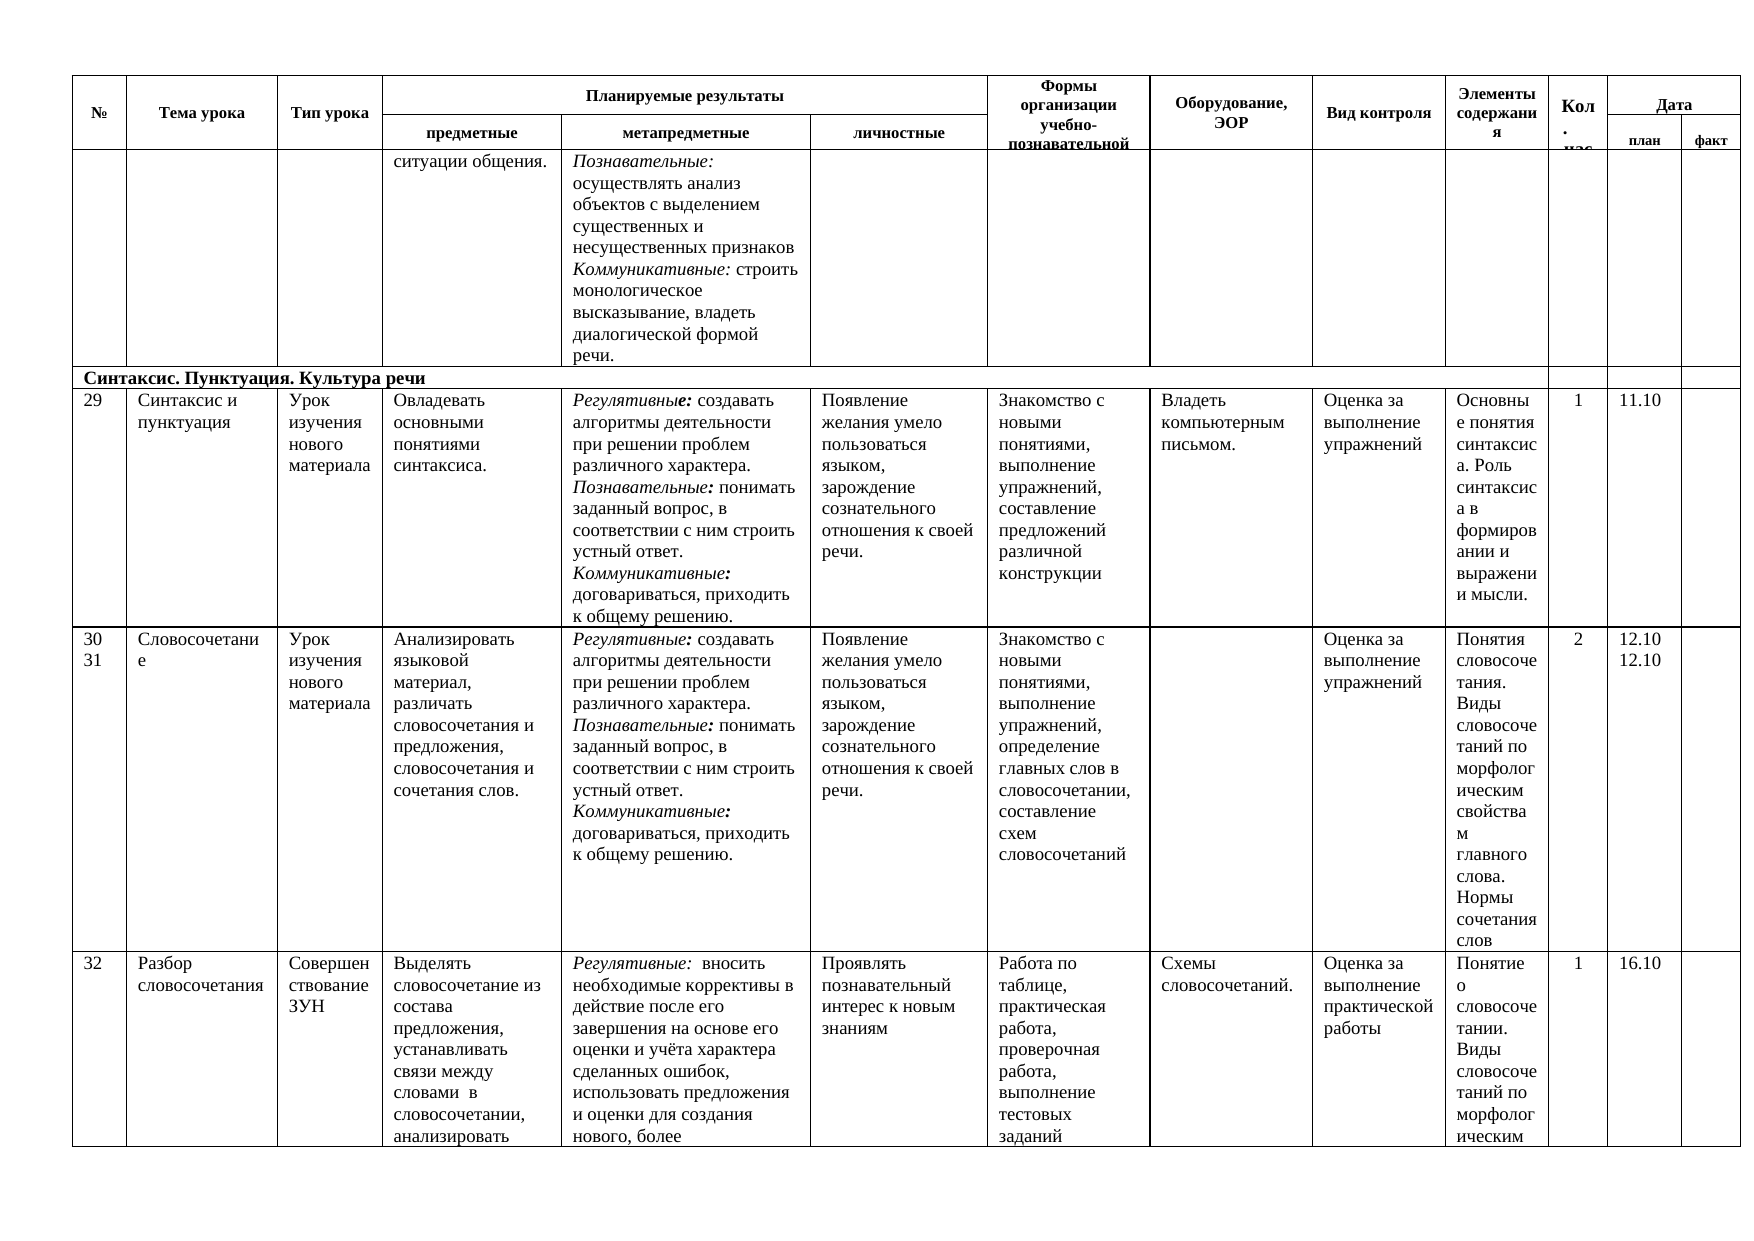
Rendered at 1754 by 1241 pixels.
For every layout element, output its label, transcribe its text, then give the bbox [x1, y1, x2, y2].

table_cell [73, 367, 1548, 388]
table_cell факт [1682, 115, 1740, 149]
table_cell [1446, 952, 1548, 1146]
table_cell метапредметные [562, 115, 810, 149]
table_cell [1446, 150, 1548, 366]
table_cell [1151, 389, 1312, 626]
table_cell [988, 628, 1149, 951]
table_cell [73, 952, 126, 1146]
table_header Элементы содержания [1446, 76, 1548, 149]
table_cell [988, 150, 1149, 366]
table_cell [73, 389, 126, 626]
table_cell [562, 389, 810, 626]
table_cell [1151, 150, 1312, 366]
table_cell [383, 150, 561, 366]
table_header Дата [1608, 76, 1740, 114]
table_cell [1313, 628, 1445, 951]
table_cell план [1608, 115, 1681, 149]
table_header Тип урока [278, 76, 382, 149]
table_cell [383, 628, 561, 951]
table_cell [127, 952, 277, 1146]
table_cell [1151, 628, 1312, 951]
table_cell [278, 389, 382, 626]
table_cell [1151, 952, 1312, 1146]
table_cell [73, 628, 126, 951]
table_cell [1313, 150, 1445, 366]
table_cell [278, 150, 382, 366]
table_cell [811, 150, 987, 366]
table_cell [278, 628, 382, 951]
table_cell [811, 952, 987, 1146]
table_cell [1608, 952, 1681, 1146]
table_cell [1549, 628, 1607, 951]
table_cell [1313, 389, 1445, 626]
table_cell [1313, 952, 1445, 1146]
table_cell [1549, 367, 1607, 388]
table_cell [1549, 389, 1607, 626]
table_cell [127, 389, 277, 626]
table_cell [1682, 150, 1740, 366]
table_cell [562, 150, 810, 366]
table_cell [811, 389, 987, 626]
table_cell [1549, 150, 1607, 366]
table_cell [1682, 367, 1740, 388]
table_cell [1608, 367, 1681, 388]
table_header № [73, 76, 126, 149]
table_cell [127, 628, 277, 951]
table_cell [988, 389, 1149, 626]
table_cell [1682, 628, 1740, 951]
table_header Вид контроля [1313, 76, 1445, 149]
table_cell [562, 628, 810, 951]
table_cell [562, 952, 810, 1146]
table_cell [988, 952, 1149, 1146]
table_header Планируемые результаты [383, 76, 987, 114]
table_header Тема урока [127, 76, 277, 149]
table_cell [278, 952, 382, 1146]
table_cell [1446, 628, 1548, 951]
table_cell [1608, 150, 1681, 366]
table_header Кол. часов [1549, 76, 1607, 149]
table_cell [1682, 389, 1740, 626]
table_header Формы организации учебно-познавательной деятельности [988, 76, 1149, 149]
table_cell предметные [383, 115, 561, 149]
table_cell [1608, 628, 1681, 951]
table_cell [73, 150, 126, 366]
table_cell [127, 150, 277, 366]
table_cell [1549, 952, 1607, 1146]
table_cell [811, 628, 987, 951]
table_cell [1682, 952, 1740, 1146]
table_header Оборудование, ЭОР [1151, 76, 1312, 149]
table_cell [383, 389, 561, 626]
table_cell личностные [811, 115, 987, 149]
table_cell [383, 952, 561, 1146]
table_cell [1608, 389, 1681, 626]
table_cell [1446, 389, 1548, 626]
